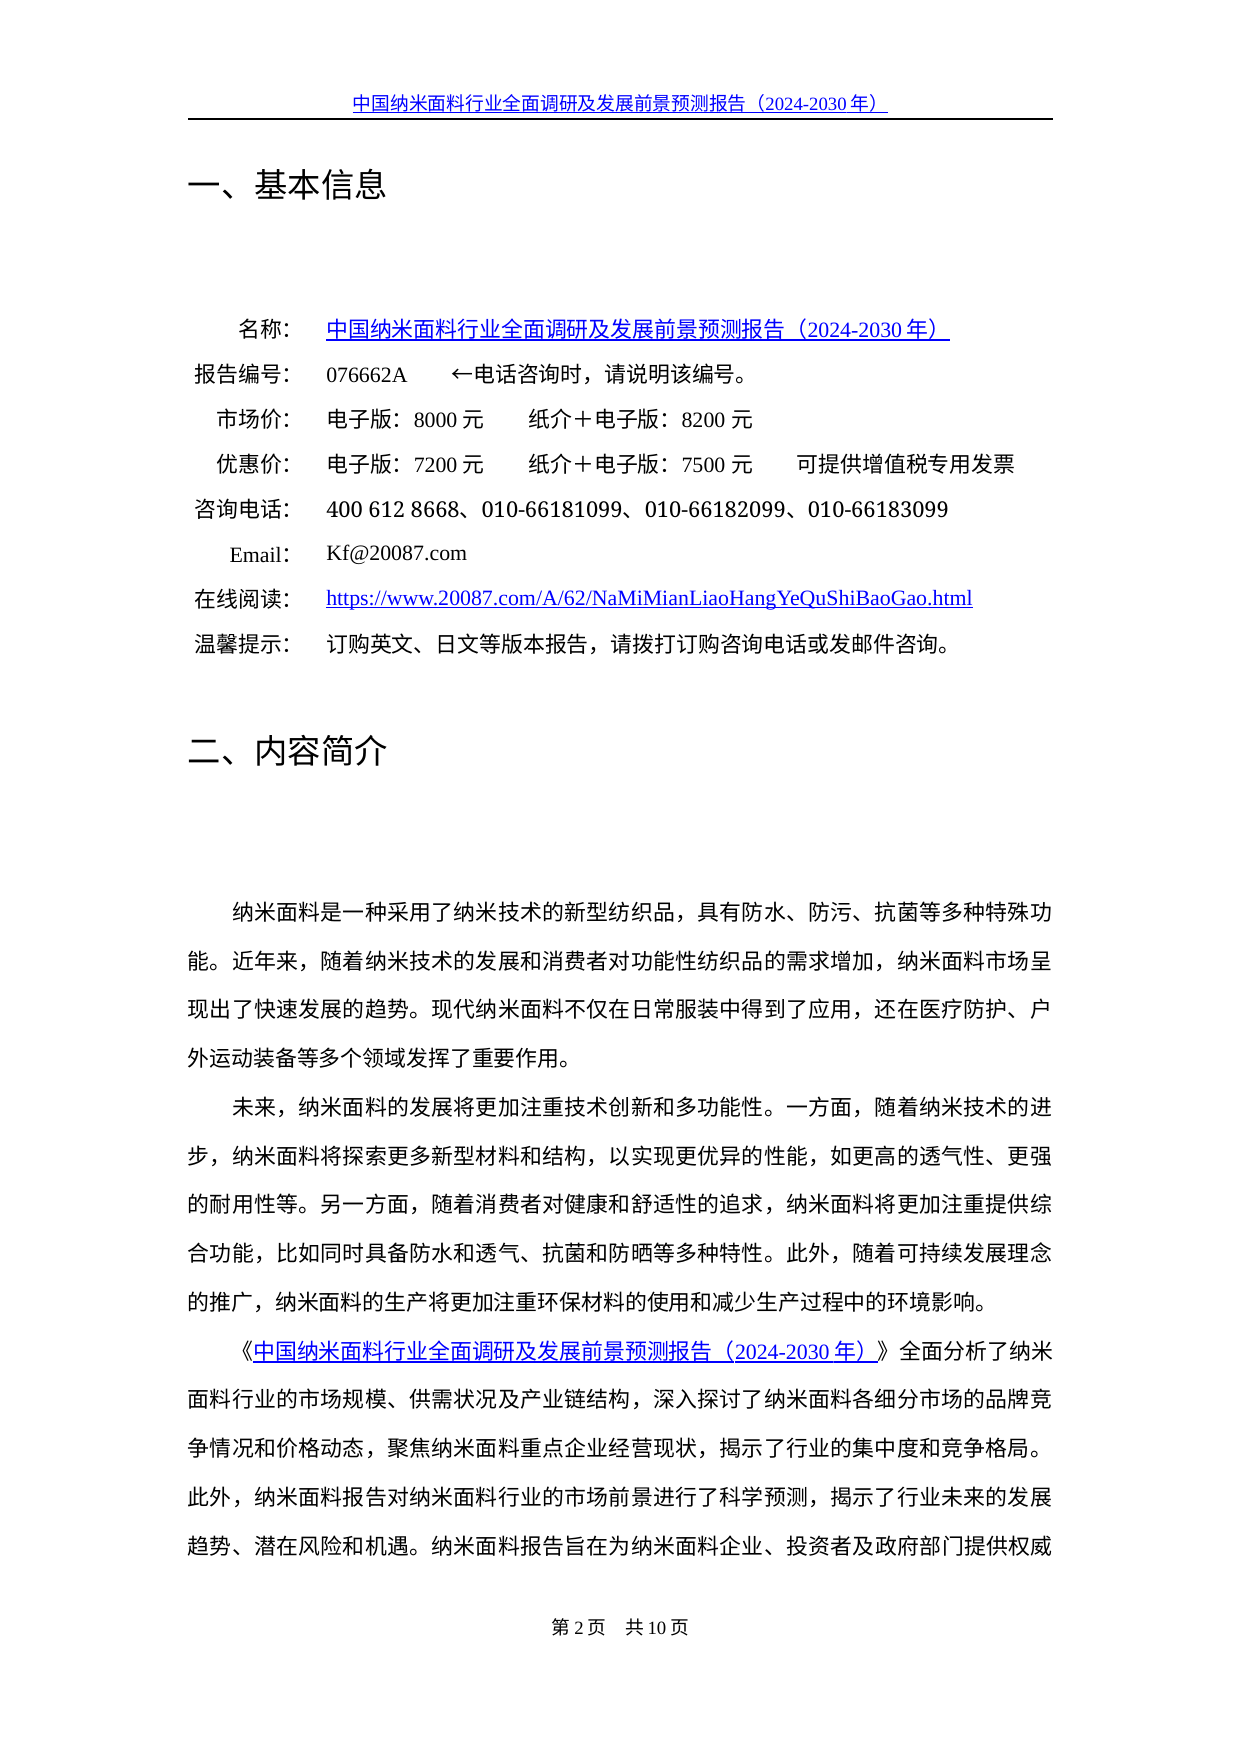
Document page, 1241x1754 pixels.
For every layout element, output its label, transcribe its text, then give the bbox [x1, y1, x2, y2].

title 二、内容简介 [187, 717, 1053, 782]
table_cell 电子版：8000 元 纸介＋电子版：8200 元 [315, 402, 1073, 447]
table_cell Kf@20087.com [315, 537, 1073, 582]
table_cell 市场价： [167, 402, 315, 447]
table_header 中国纳米面料行业全面调研及发展前景预测报告（2024-2030年） [315, 312, 1073, 357]
table_cell 400 612 8668、010-66181099、010-66182099、010-66183099 [315, 492, 1073, 537]
table_cell 报告编号： [167, 357, 315, 402]
table_cell [315, 582, 1073, 627]
table_cell 在线阅读： [167, 582, 315, 627]
table_cell Email： [167, 537, 315, 582]
table_cell 076662A ←电话咨询时，请说明该编号。 [315, 357, 1073, 402]
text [187, 894, 1053, 1561]
table_cell 优惠价： [167, 447, 315, 492]
table_cell 电子版：7200 元 纸介＋电子版：7500 元 可提供增值税专用发票 [315, 447, 1073, 492]
title 一、基本信息 [187, 150, 1053, 215]
table_cell 咨询电话： [167, 492, 315, 537]
table_cell 订购英文、日文等版本报告，请拨打订购咨询电话或发邮件咨询。 [315, 627, 1073, 672]
table_header 名称： [167, 312, 315, 357]
table_cell 温馨提示： [167, 627, 315, 672]
